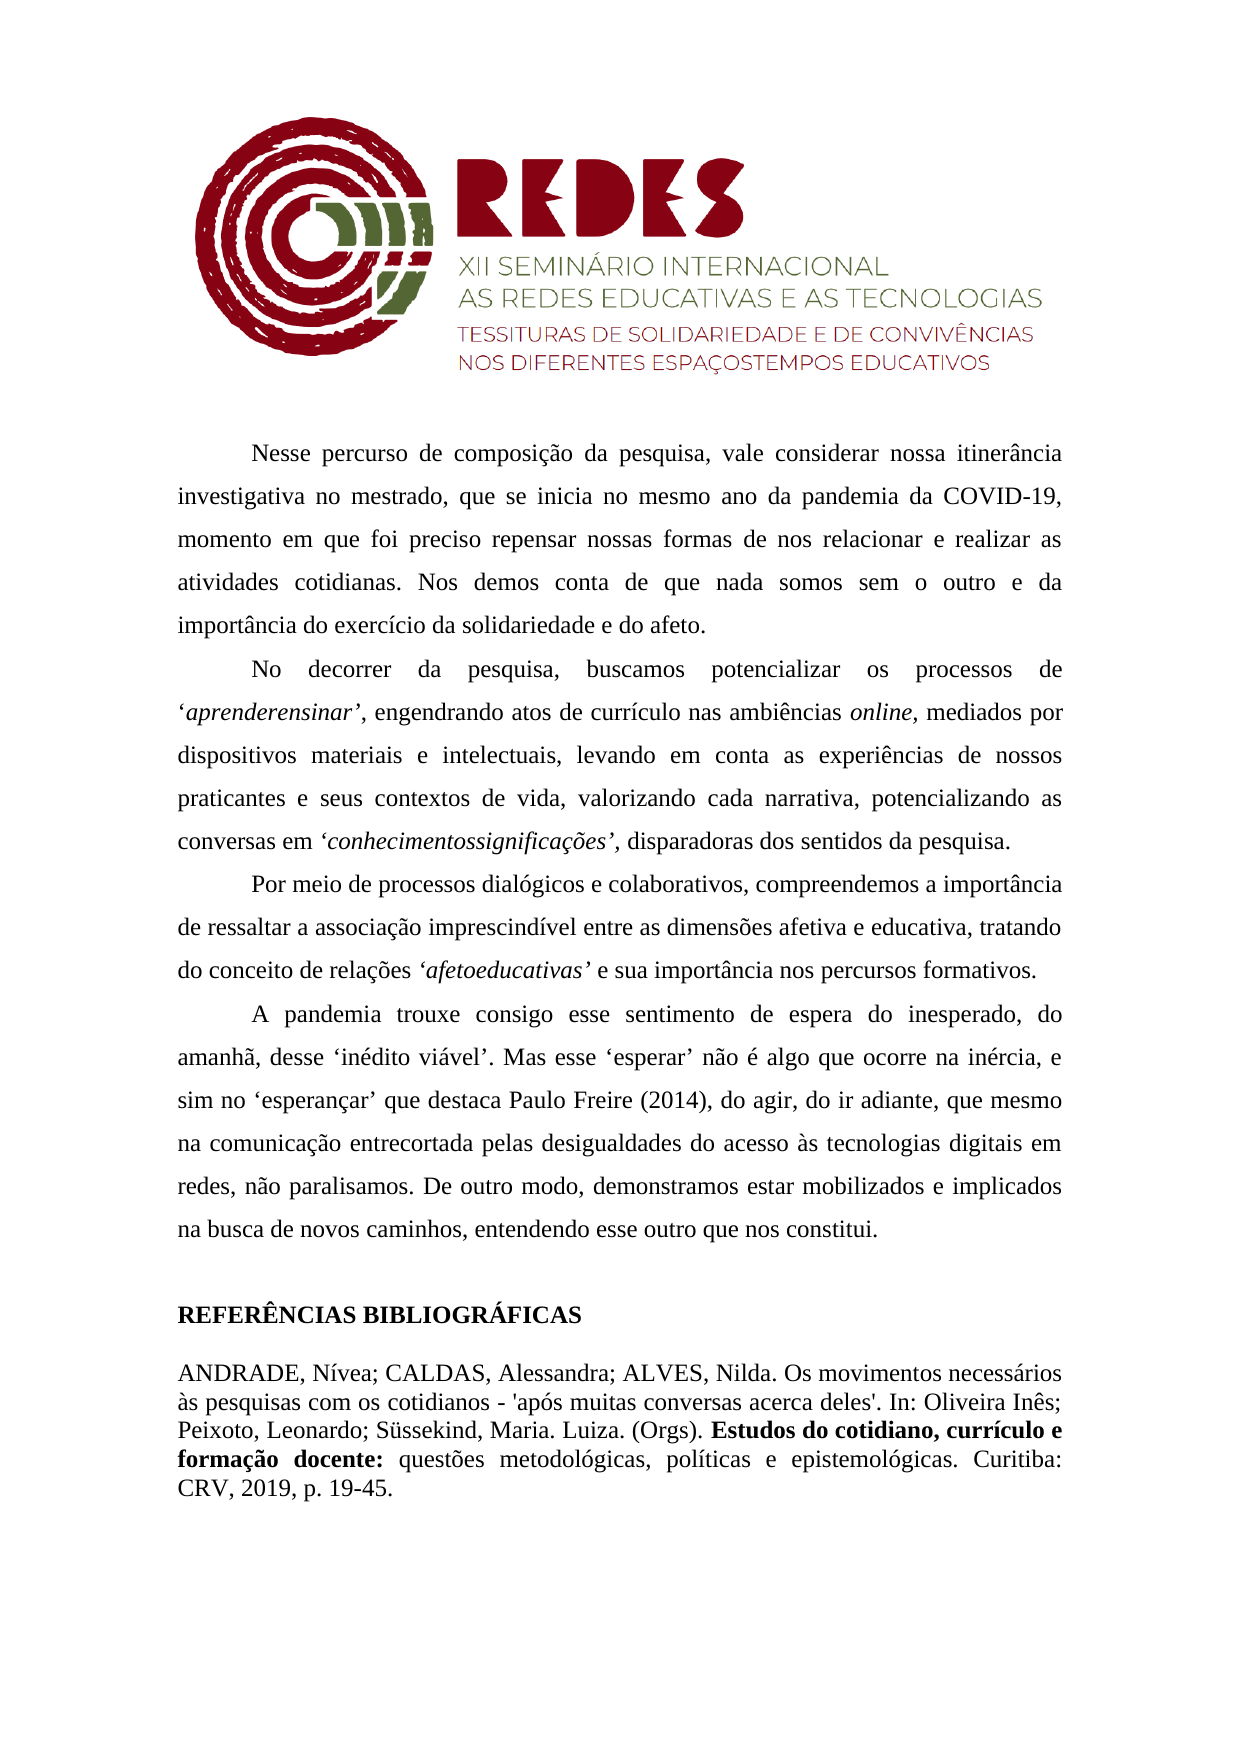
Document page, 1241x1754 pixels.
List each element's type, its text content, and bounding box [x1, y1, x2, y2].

text Nesse percurso de composição da pesquisa, vale considerar nossa itinerância investigativa no mestrado, que se inicia no mesmo ano da pandemia da COVID-19, momento em que foi preciso repensar nossas formas de nos relacionar e realizar as atividades cotidianas. Nos demos conta de que nada somos sem o outro e da importância do exercício da solidariedade e do afeto. [177, 438, 1063, 639]
picture [177, 104, 1063, 395]
text A pandemia trouxe consigo esse sentimento de espera do inesperado, do amanhã, desse ‘inédito viável’. Mas esse ‘esperar’ não é algo que ocorre na inércia, e sim no ‘esperançar’ que destaca Paulo Freire (2014), do agir, do ir adiante, que mesmo na comunicação entrecortada pelas desigualdades do acesso às tecnologias digitais em redes, não paralisamos. De outro modo, demonstramos estar mobilizados e implicados na busca de novos caminhos, entendendo esse outro que nos constitui. [177, 999, 1063, 1243]
text ANDRADE, Nívea; CALDAS, Alessandra; ALVES, Nilda. Os movimentos necessários às pesquisas com os cotidianos - 'após muitas conversas acerca deles'. In: Oliveira Inês; Peixoto, Leonardo; Süssekind, Maria. Luiza. (Orgs). Estudos do cotidiano, currículo e formação docente: questões metodológicas, políticas e epistemológicas. Curitiba: CRV, 2019, p. 19-45. [177, 1358, 1063, 1502]
text REFERÊNCIAS BIBLIOGRÁFICAS [177, 1301, 1063, 1329]
list Por meio de processos dialógicos e colaborativos, compreendemos a importância de ressaltar a associação imprescindível entre as dimensões afetiva e educativa, tratando do conceito de relações ‘afetoeducativas’ e sua importância nos percursos formativos. [177, 869, 1063, 984]
list No decorrer da pesquisa, buscamos potencializar os processos de ‘aprenderensinar’, engendrando atos de currículo nas ambiências online, mediados por dispositivos materiais e intelectuais, levando em conta as experiências de nossos praticantes e seus contextos de vida, valorizando cada narrativa, potencializando as conversas em ‘conhecimentossignificações’, disparadoras dos sentidos da pesquisa. [177, 654, 1063, 855]
